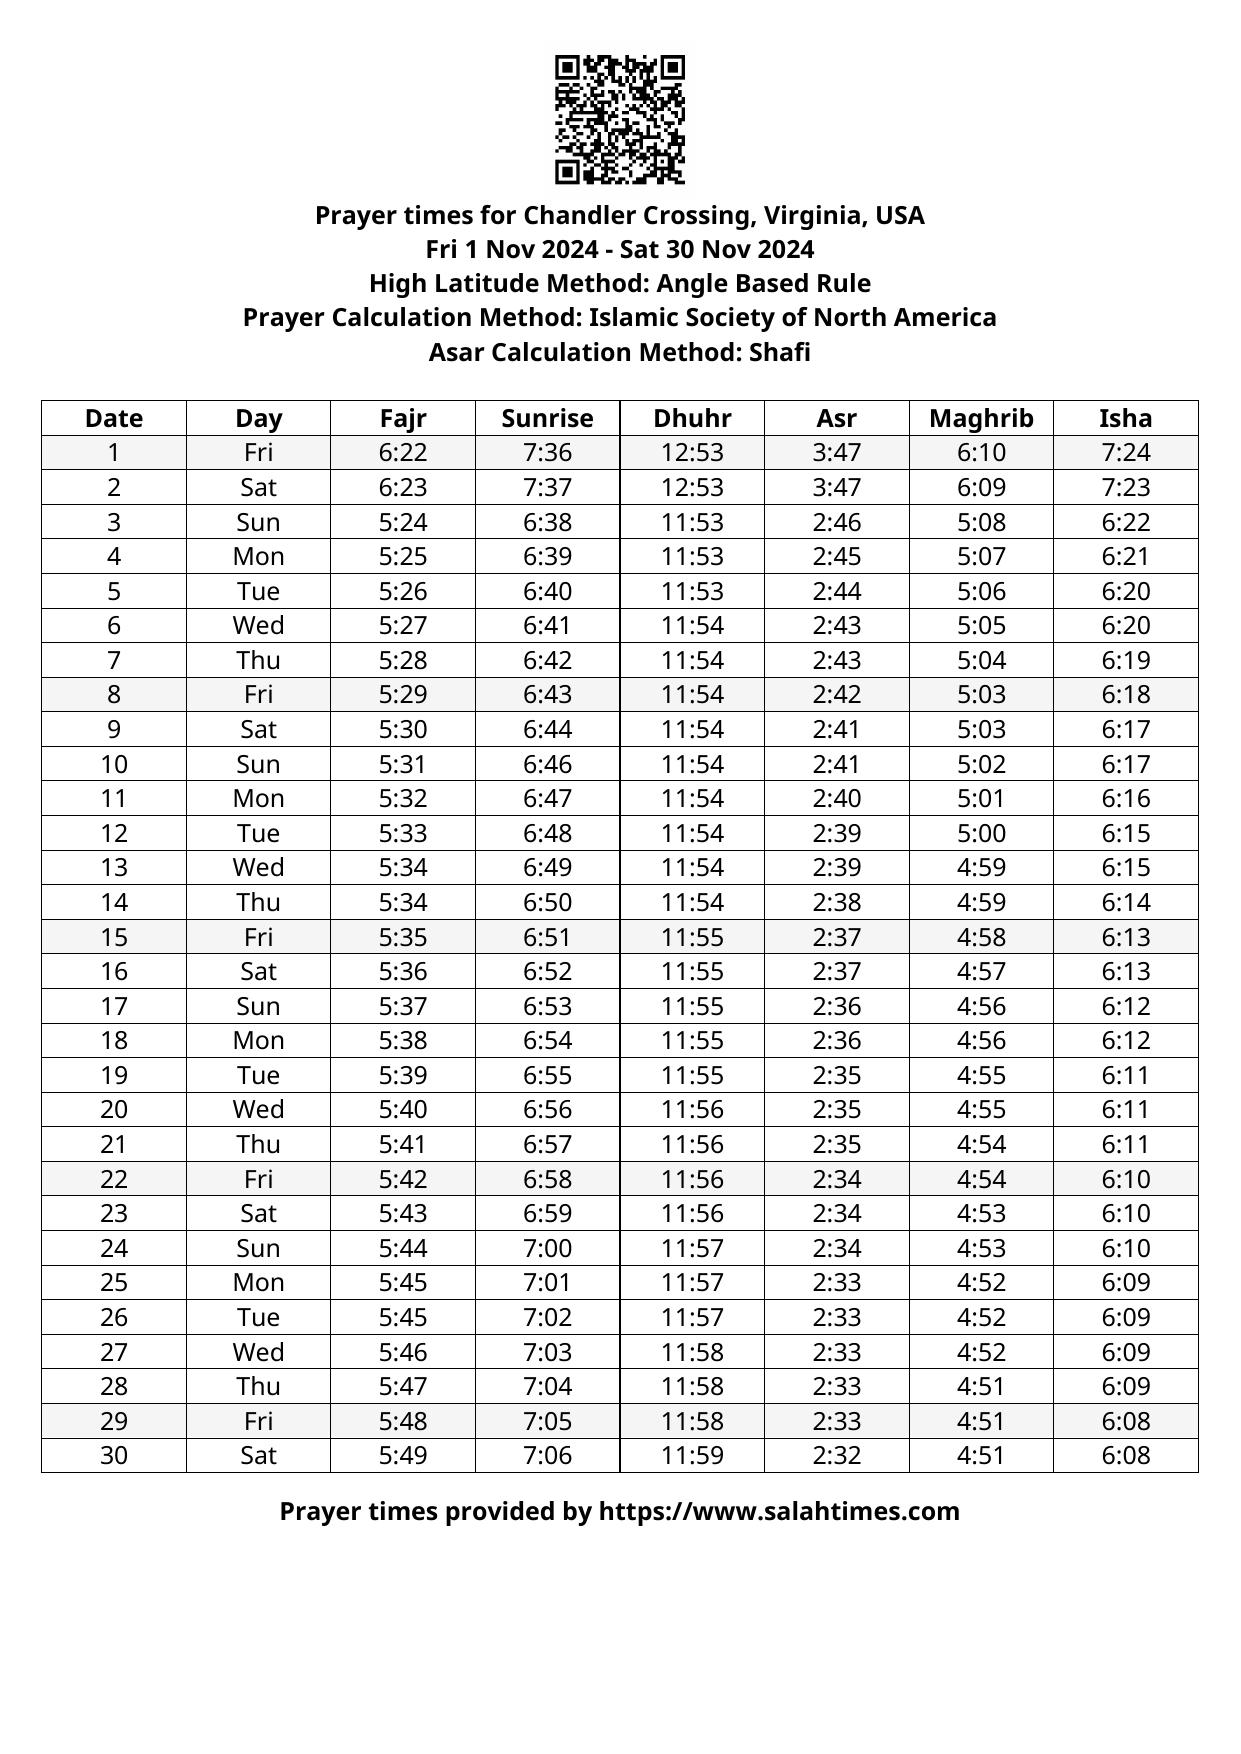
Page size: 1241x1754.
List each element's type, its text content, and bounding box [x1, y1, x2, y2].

table_cell 3:47 [765, 436, 909, 469]
table_cell 6:09 [910, 470, 1053, 504]
table_cell 7:24 [1054, 436, 1198, 469]
table_cell 2:35 [765, 1093, 909, 1126]
text Asar Calculation Method: Shafi [42, 334, 1198, 368]
table_cell 6:21 [1054, 539, 1198, 573]
table_cell 6:10 [1054, 1231, 1198, 1264]
table_cell 30 [42, 1439, 186, 1472]
table_cell 2:39 [765, 816, 909, 849]
table_cell 2:45 [765, 539, 909, 573]
text Prayer times for Chandler Crossing, Virginia, USA [42, 198, 1198, 232]
table_cell 12:53 [621, 470, 764, 504]
table_cell 3 [42, 505, 186, 538]
table_cell 6:43 [476, 678, 619, 711]
table_cell 11:56 [621, 1162, 764, 1195]
table_cell 5:34 [331, 851, 475, 884]
table_cell 5:03 [910, 678, 1053, 711]
table_header Fajr [331, 401, 475, 434]
table_cell 2:33 [765, 1335, 909, 1368]
table_cell 3:47 [765, 470, 909, 504]
table_cell 6:48 [476, 816, 619, 849]
table_cell 5:00 [910, 816, 1053, 849]
table_cell Tue [187, 574, 330, 607]
table_cell 6:59 [476, 1196, 619, 1230]
table_cell 5:48 [331, 1404, 475, 1437]
table_cell 11:57 [621, 1300, 764, 1334]
table_cell 5:45 [331, 1266, 475, 1299]
table_cell 2:33 [765, 1404, 909, 1437]
table_cell 11:54 [621, 643, 764, 677]
table_cell 11:54 [621, 851, 764, 884]
table_cell 6:56 [476, 1093, 619, 1126]
table_cell 11:58 [621, 1335, 764, 1368]
table_cell 7:00 [476, 1231, 619, 1264]
table_cell 4:55 [910, 1058, 1053, 1092]
table_cell 6:44 [476, 712, 619, 746]
table_cell 11:53 [621, 574, 764, 607]
table_cell 24 [42, 1231, 186, 1264]
table_cell 2:34 [765, 1231, 909, 1264]
table_cell 5:47 [331, 1369, 475, 1403]
table_cell 12 [42, 816, 186, 849]
table_cell 5:40 [331, 1093, 475, 1126]
table_cell Sat [187, 954, 330, 988]
table_cell 7:04 [476, 1369, 619, 1403]
table_cell Mon [187, 1266, 330, 1299]
table_cell 6:51 [476, 920, 619, 953]
table_cell 11:55 [621, 920, 764, 953]
table_cell 5:31 [331, 747, 475, 780]
table_cell 11:57 [621, 1266, 764, 1299]
table_cell 6:22 [331, 436, 475, 469]
table_cell 5:02 [910, 747, 1053, 780]
table_cell 11:55 [621, 954, 764, 988]
table_header Date [42, 401, 186, 434]
table_cell 11:54 [621, 609, 764, 642]
text Fri 1 Nov 2024 - Sat 30 Nov 2024 [42, 232, 1198, 266]
table_cell 5:32 [331, 781, 475, 815]
table_cell Tue [187, 816, 330, 849]
table_cell 6:13 [1054, 954, 1198, 988]
table_cell 6:18 [1054, 678, 1198, 711]
table_cell 5:27 [331, 609, 475, 642]
table_cell 11:54 [621, 712, 764, 746]
table_cell 11:54 [621, 781, 764, 815]
table_cell 25 [42, 1266, 186, 1299]
table_cell 11:58 [621, 1369, 764, 1403]
table_cell Sat [187, 470, 330, 504]
table_cell 2:35 [765, 1058, 909, 1092]
table_cell Sun [187, 747, 330, 780]
table_cell 7:06 [476, 1439, 619, 1472]
table_cell 5:49 [331, 1439, 475, 1472]
table_cell 6:46 [476, 747, 619, 780]
table_cell Wed [187, 851, 330, 884]
table_cell 6:10 [1054, 1196, 1198, 1230]
table_cell 4 [42, 539, 186, 573]
table_cell 6:12 [1054, 1024, 1198, 1057]
table_cell 11:53 [621, 539, 764, 573]
table_cell 4:57 [910, 954, 1053, 988]
table_cell 28 [42, 1369, 186, 1403]
table_cell 7 [42, 643, 186, 677]
text High Latitude Method: Angle Based Rule [42, 266, 1198, 300]
table_cell 5:30 [331, 712, 475, 746]
table_cell 11:54 [621, 885, 764, 919]
table_cell 17 [42, 989, 186, 1022]
table_cell 2:33 [765, 1369, 909, 1403]
table_cell 6:11 [1054, 1127, 1198, 1161]
table_cell 4:52 [910, 1335, 1053, 1368]
table_cell 6:40 [476, 574, 619, 607]
table_cell 11:56 [621, 1127, 764, 1161]
table_header Maghrib [910, 401, 1053, 434]
table_cell 6:50 [476, 885, 619, 919]
table_cell 5:26 [331, 574, 475, 607]
table_cell 7:05 [476, 1404, 619, 1437]
table_cell 6:09 [1054, 1300, 1198, 1334]
table_cell Sun [187, 1231, 330, 1264]
table_cell 4:54 [910, 1162, 1053, 1195]
table_cell 22 [42, 1162, 186, 1195]
table_cell 2:43 [765, 609, 909, 642]
table_cell 29 [42, 1404, 186, 1437]
table_cell 5:36 [331, 954, 475, 988]
table_cell 14 [42, 885, 186, 919]
table_cell 11 [42, 781, 186, 815]
table_cell 6:19 [1054, 643, 1198, 677]
table_cell 10 [42, 747, 186, 780]
table_cell 2:34 [765, 1162, 909, 1195]
table_cell 6:09 [1054, 1369, 1198, 1403]
table_cell 6:54 [476, 1024, 619, 1057]
table_cell 6:11 [1054, 1058, 1198, 1092]
table_cell 9 [42, 712, 186, 746]
table_cell 6:08 [1054, 1439, 1198, 1472]
table_cell Fri [187, 1404, 330, 1437]
table_cell 18 [42, 1024, 186, 1057]
table_cell 11:57 [621, 1231, 764, 1264]
table_cell 6:10 [910, 436, 1053, 469]
table_cell Mon [187, 539, 330, 573]
table_cell 4:51 [910, 1369, 1053, 1403]
table_cell 5:45 [331, 1300, 475, 1334]
table_cell 4:53 [910, 1231, 1053, 1264]
table_cell Wed [187, 1335, 330, 1368]
table_cell 21 [42, 1127, 186, 1161]
table_cell 6:52 [476, 954, 619, 988]
table_cell 2:44 [765, 574, 909, 607]
table_header Day [187, 401, 330, 434]
table_cell 19 [42, 1058, 186, 1092]
table_cell 5:35 [331, 920, 475, 953]
table_cell 4:55 [910, 1093, 1053, 1126]
table_cell 11:54 [621, 816, 764, 849]
table_cell 2:41 [765, 747, 909, 780]
table_cell 11:54 [621, 678, 764, 711]
table_cell 11:54 [621, 747, 764, 780]
table_cell 11:55 [621, 1058, 764, 1092]
table_cell Sun [187, 505, 330, 538]
table_cell 6:41 [476, 609, 619, 642]
table_cell 6:10 [1054, 1162, 1198, 1195]
table_cell 6:53 [476, 989, 619, 1022]
table_cell 6:17 [1054, 712, 1198, 746]
table_cell Sat [187, 1196, 330, 1230]
table_cell 2:39 [765, 851, 909, 884]
table_cell 5:04 [910, 643, 1053, 677]
table_cell 2:32 [765, 1439, 909, 1472]
table_cell 11:53 [621, 505, 764, 538]
table_cell 5:34 [331, 885, 475, 919]
table_cell 15 [42, 920, 186, 953]
table_cell 6:15 [1054, 851, 1198, 884]
table_cell 5:37 [331, 989, 475, 1022]
table_header Sunrise [476, 401, 619, 434]
table_cell 6:55 [476, 1058, 619, 1092]
table_cell 13 [42, 851, 186, 884]
table_cell Wed [187, 1093, 330, 1126]
table_cell 5:28 [331, 643, 475, 677]
table_cell 2:35 [765, 1127, 909, 1161]
table_cell 5:33 [331, 816, 475, 849]
table_cell 6:58 [476, 1162, 619, 1195]
table_cell 5:05 [910, 609, 1053, 642]
table_cell 20 [42, 1093, 186, 1126]
table_cell 5:25 [331, 539, 475, 573]
table_cell 1 [42, 436, 186, 469]
table_cell 6:49 [476, 851, 619, 884]
table_cell 6 [42, 609, 186, 642]
table_cell Thu [187, 1127, 330, 1161]
table_cell 5:41 [331, 1127, 475, 1161]
table_cell 26 [42, 1300, 186, 1334]
table_cell Thu [187, 643, 330, 677]
table_cell Mon [187, 781, 330, 815]
table_cell Thu [187, 1369, 330, 1403]
table_cell 2:34 [765, 1196, 909, 1230]
table_cell 2:41 [765, 712, 909, 746]
table_cell 11:55 [621, 1024, 764, 1057]
table_cell Fri [187, 1162, 330, 1195]
table_cell 5:44 [331, 1231, 475, 1264]
table_cell 4:52 [910, 1266, 1053, 1299]
table_cell 4:52 [910, 1300, 1053, 1334]
table_cell 27 [42, 1335, 186, 1368]
table_cell 6:12 [1054, 989, 1198, 1022]
table_cell 6:20 [1054, 609, 1198, 642]
table_cell 6:17 [1054, 747, 1198, 780]
table_cell 5:24 [331, 505, 475, 538]
table_cell 6:11 [1054, 1093, 1198, 1126]
table_cell 6:16 [1054, 781, 1198, 815]
table_cell Fri [187, 920, 330, 953]
table_cell 5:38 [331, 1024, 475, 1057]
table_cell 11:56 [621, 1196, 764, 1230]
text Prayer times provided by https://www.salahtimes.com [42, 1494, 1198, 1528]
table_cell 6:15 [1054, 816, 1198, 849]
table_cell 2:37 [765, 954, 909, 988]
table_cell 2:36 [765, 989, 909, 1022]
table_cell 8 [42, 678, 186, 711]
table_cell 6:42 [476, 643, 619, 677]
table_cell 5:39 [331, 1058, 475, 1092]
table_cell Thu [187, 885, 330, 919]
table_cell 5:29 [331, 678, 475, 711]
table_cell 2:43 [765, 643, 909, 677]
table_cell 2:37 [765, 920, 909, 953]
table_header Dhuhr [621, 401, 764, 434]
table_cell 11:56 [621, 1093, 764, 1126]
table_cell 6:08 [1054, 1404, 1198, 1437]
table_cell 6:14 [1054, 885, 1198, 919]
table_cell 7:37 [476, 470, 619, 504]
table_cell 6:57 [476, 1127, 619, 1161]
table_cell 2:33 [765, 1266, 909, 1299]
table_cell 7:23 [1054, 470, 1198, 504]
table_cell 6:13 [1054, 920, 1198, 953]
table_cell Sun [187, 989, 330, 1022]
table_cell 4:56 [910, 989, 1053, 1022]
picture [542, 41, 699, 198]
table_cell 11:59 [621, 1439, 764, 1472]
table_cell 4:53 [910, 1196, 1053, 1230]
table_cell 6:09 [1054, 1266, 1198, 1299]
table_cell 7:02 [476, 1300, 619, 1334]
table_cell 11:55 [621, 989, 764, 1022]
table_cell 6:47 [476, 781, 619, 815]
table_cell Mon [187, 1024, 330, 1057]
table_header Isha [1054, 401, 1198, 434]
table_header Asr [765, 401, 909, 434]
table_cell 4:56 [910, 1024, 1053, 1057]
table_cell 16 [42, 954, 186, 988]
table_cell 5:07 [910, 539, 1053, 573]
table_cell 5 [42, 574, 186, 607]
table_cell 2 [42, 470, 186, 504]
table_cell 7:36 [476, 436, 619, 469]
table_cell 5:06 [910, 574, 1053, 607]
table_cell Tue [187, 1300, 330, 1334]
table_cell 4:54 [910, 1127, 1053, 1161]
table_cell Wed [187, 609, 330, 642]
table_cell 5:03 [910, 712, 1053, 746]
table_cell 4:51 [910, 1404, 1053, 1437]
table_cell 7:01 [476, 1266, 619, 1299]
table_cell 2:46 [765, 505, 909, 538]
table_cell 5:01 [910, 781, 1053, 815]
table_cell 4:51 [910, 1439, 1053, 1472]
table_cell 4:58 [910, 920, 1053, 953]
table_cell 6:23 [331, 470, 475, 504]
table_cell 2:42 [765, 678, 909, 711]
table_cell Sat [187, 1439, 330, 1472]
table_cell 12:53 [621, 436, 764, 469]
table_cell 4:59 [910, 885, 1053, 919]
table_cell 2:40 [765, 781, 909, 815]
table_cell 6:38 [476, 505, 619, 538]
table_cell Sat [187, 712, 330, 746]
table_cell 2:38 [765, 885, 909, 919]
table_cell 5:43 [331, 1196, 475, 1230]
table_cell 6:22 [1054, 505, 1198, 538]
table_cell 7:03 [476, 1335, 619, 1368]
table_cell 5:42 [331, 1162, 475, 1195]
table_cell 5:08 [910, 505, 1053, 538]
table_cell 5:46 [331, 1335, 475, 1368]
table_cell 6:20 [1054, 574, 1198, 607]
table_cell Fri [187, 678, 330, 711]
table_cell 23 [42, 1196, 186, 1230]
table_cell 2:33 [765, 1300, 909, 1334]
table_cell Tue [187, 1058, 330, 1092]
text Prayer Calculation Method: Islamic Society of North America [42, 300, 1198, 334]
table_cell 6:39 [476, 539, 619, 573]
table_cell 11:58 [621, 1404, 764, 1437]
table_cell 2:36 [765, 1024, 909, 1057]
table_cell 6:09 [1054, 1335, 1198, 1368]
table_cell Fri [187, 436, 330, 469]
table_cell 4:59 [910, 851, 1053, 884]
